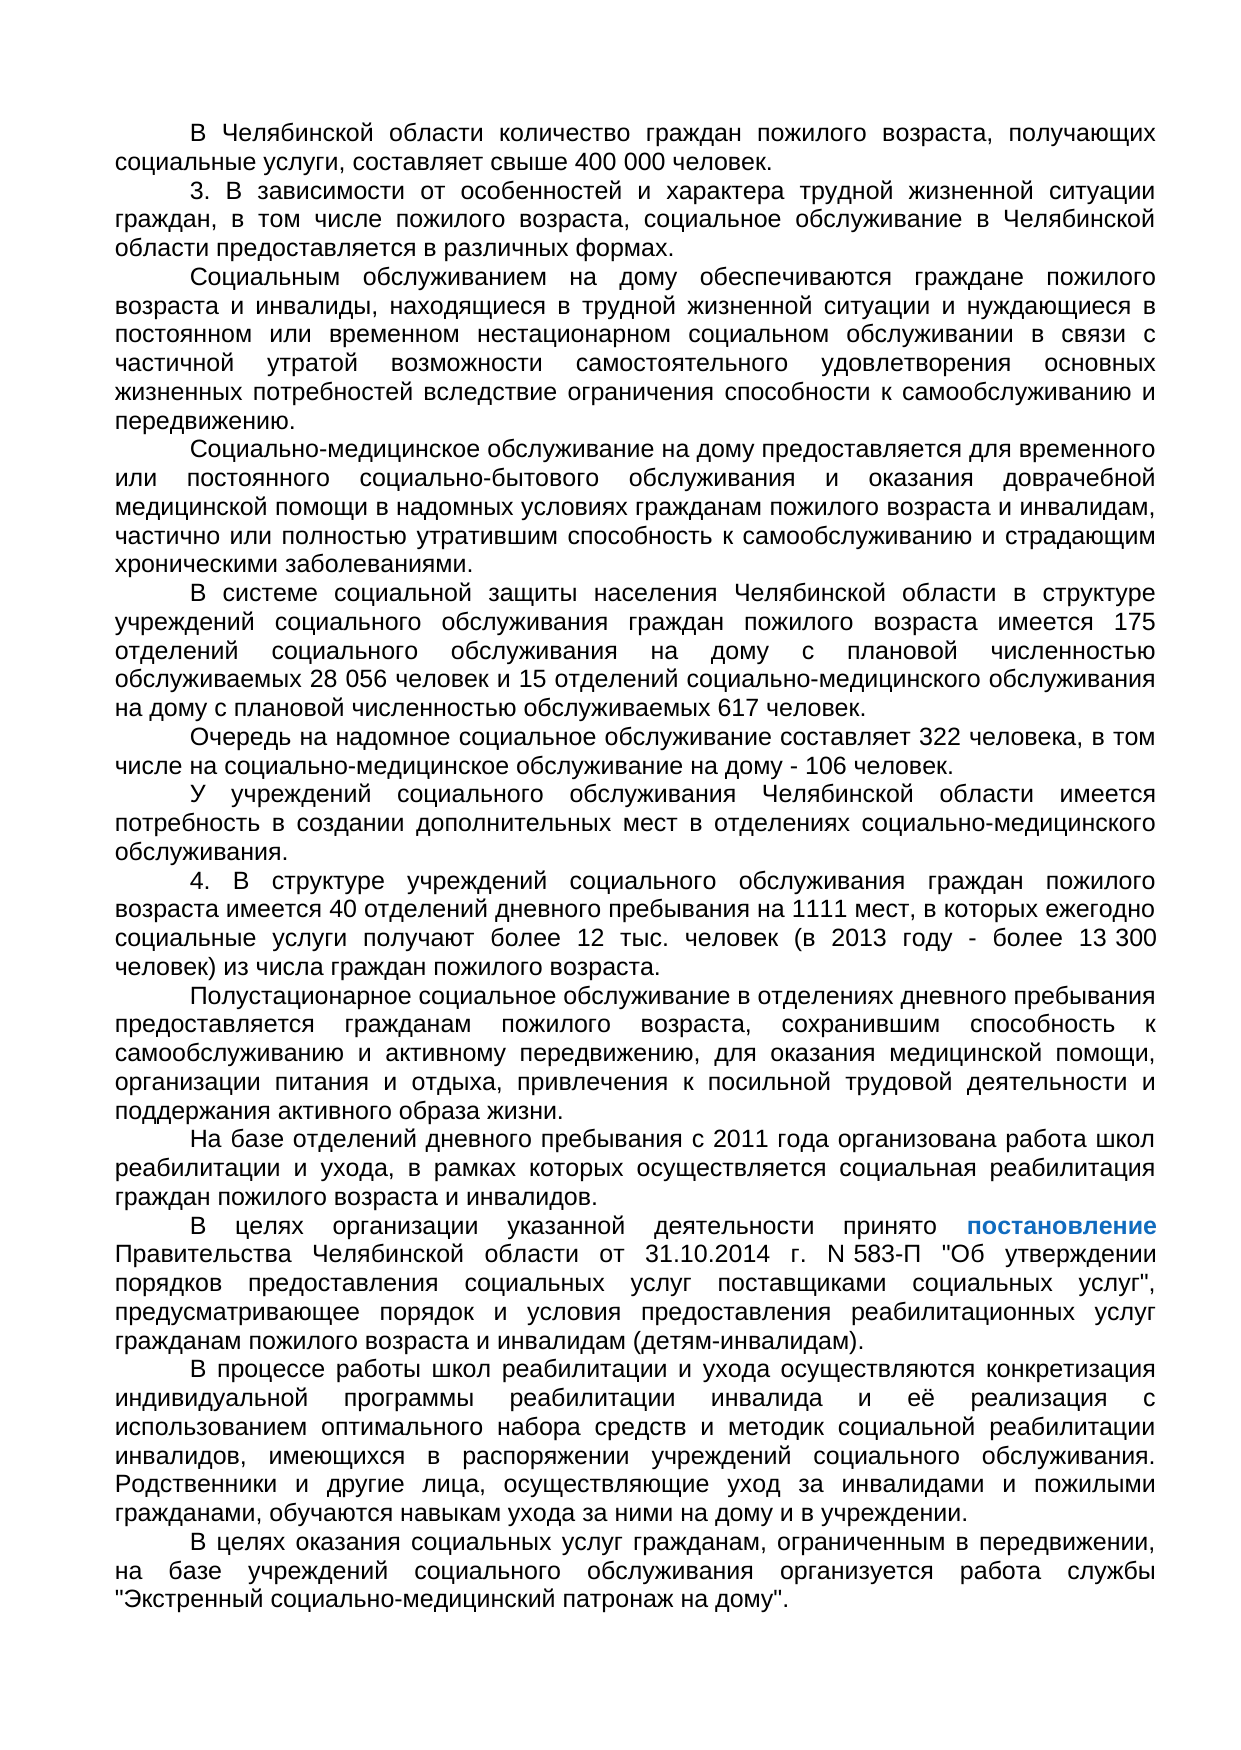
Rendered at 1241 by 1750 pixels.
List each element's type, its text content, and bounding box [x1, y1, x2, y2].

text Полустационарное социальное обслуживание в отделениях дневного пребывания предоставляется гражданам пожилого возраста, сохранившим способность к самообслуживанию и активному передвижению, для оказания медицинской помощи, организации питания и отдыха, привлечения к посильной трудовой деятельности и поддержания активного образа жизни. [114, 981, 1157, 1124]
text 4. В структуре учреждений социального обслуживания граждан пожилого возраста имеется 40 отделений дневного пребывания на 1111 мест, в которых ежегодно социальные услуги получают более 12 тыс. человек (в 2013 году - более 13 300 человек) из числа граждан пожилого возраста. [114, 866, 1157, 981]
text На базе отделений дневного пребывания с 2011 года организована работа школ реабилитации и ухода, в рамках которых осуществляется социальная реабилитация граждан пожилого возраста и инвалидов. [114, 1124, 1157, 1211]
text В процессе работы школ реабилитации и ухода осуществляются конкретизация индивидуальной программы реабилитации инвалида и её реализация с использованием оптимального набора средств и методик социальной реабилитации инвалидов, имеющихся в распоряжении учреждений социального обслуживания. Родственники и другие лица, осуществляющие уход за инвалидами и пожилыми гражданами, обучаются навыкам ухода за ними на дому и в учреждении. [114, 1354, 1157, 1527]
text Очередь на надомное социальное обслуживание составляет 322 человека, в том числе на социально-медицинское обслуживание на дому - 106 человек. [114, 722, 1157, 779]
text В системе социальной защиты населения Челябинской области в структуре учреждений социального обслуживания граждан пожилого возраста имеется 175 отделений социального обслуживания на дому с плановой численностью обслуживаемых 28 056 человек и 15 отделений социально-медицинского обслуживания на дому с плановой численностью обслуживаемых 617 человек. [114, 578, 1157, 722]
text В целях оказания социальных услуг гражданам, ограниченным в передвижении, на базе учреждений социального обслуживания организуется работа службы "Экстренный социально-медицинский патронаж на дому". [114, 1527, 1157, 1613]
text 3. В зависимости от особенностей и характера трудной жизненной ситуации граждан, в том числе пожилого возраста, социальное обслуживание в Челябинской области предоставляется в различных формах. [114, 176, 1157, 262]
text Социально-медицинское обслуживание на дому предоставляется для временного или постоянного социально-бытового обслуживания и оказания доврачебной медицинской помощи в надомных условиях гражданам пожилого возраста и инвалидам, частично или полностью утратившим способность к самообслуживанию и страдающим хроническими заболеваниями. [114, 434, 1157, 578]
text Социальным обслуживанием на дому обеспечиваются граждане пожилого возраста и инвалиды, находящиеся в трудной жизненной ситуации и нуждающиеся в постоянном или временном нестационарном социальном обслуживании в связи с частичной утратой возможности самостоятельного удовлетворения основных жизненных потребностей вследствие ограничения способности к самообслуживанию и передвижению. [114, 262, 1157, 434]
text В целях организации указанной деятельности принято постановление Правительства Челябинской области от 31.10.2014 г. N 583-П "Об утверждении порядков предоставления социальных услуг поставщиками социальных услуг", предусматривающее порядок и условия предоставления реабилитационных услуг гражданам пожилого возраста и инвалидам (детям-инвалидам). [114, 1211, 1157, 1354]
text В Челябинской области количество граждан пожилого возраста, получающих социальные услуги, составляет свыше 400 000 человек. [114, 118, 1157, 176]
text У учреждений социального обслуживания Челябинской области имеется потребность в создании дополнительных мест в отделениях социально-медицинского обслуживания. [114, 779, 1157, 866]
